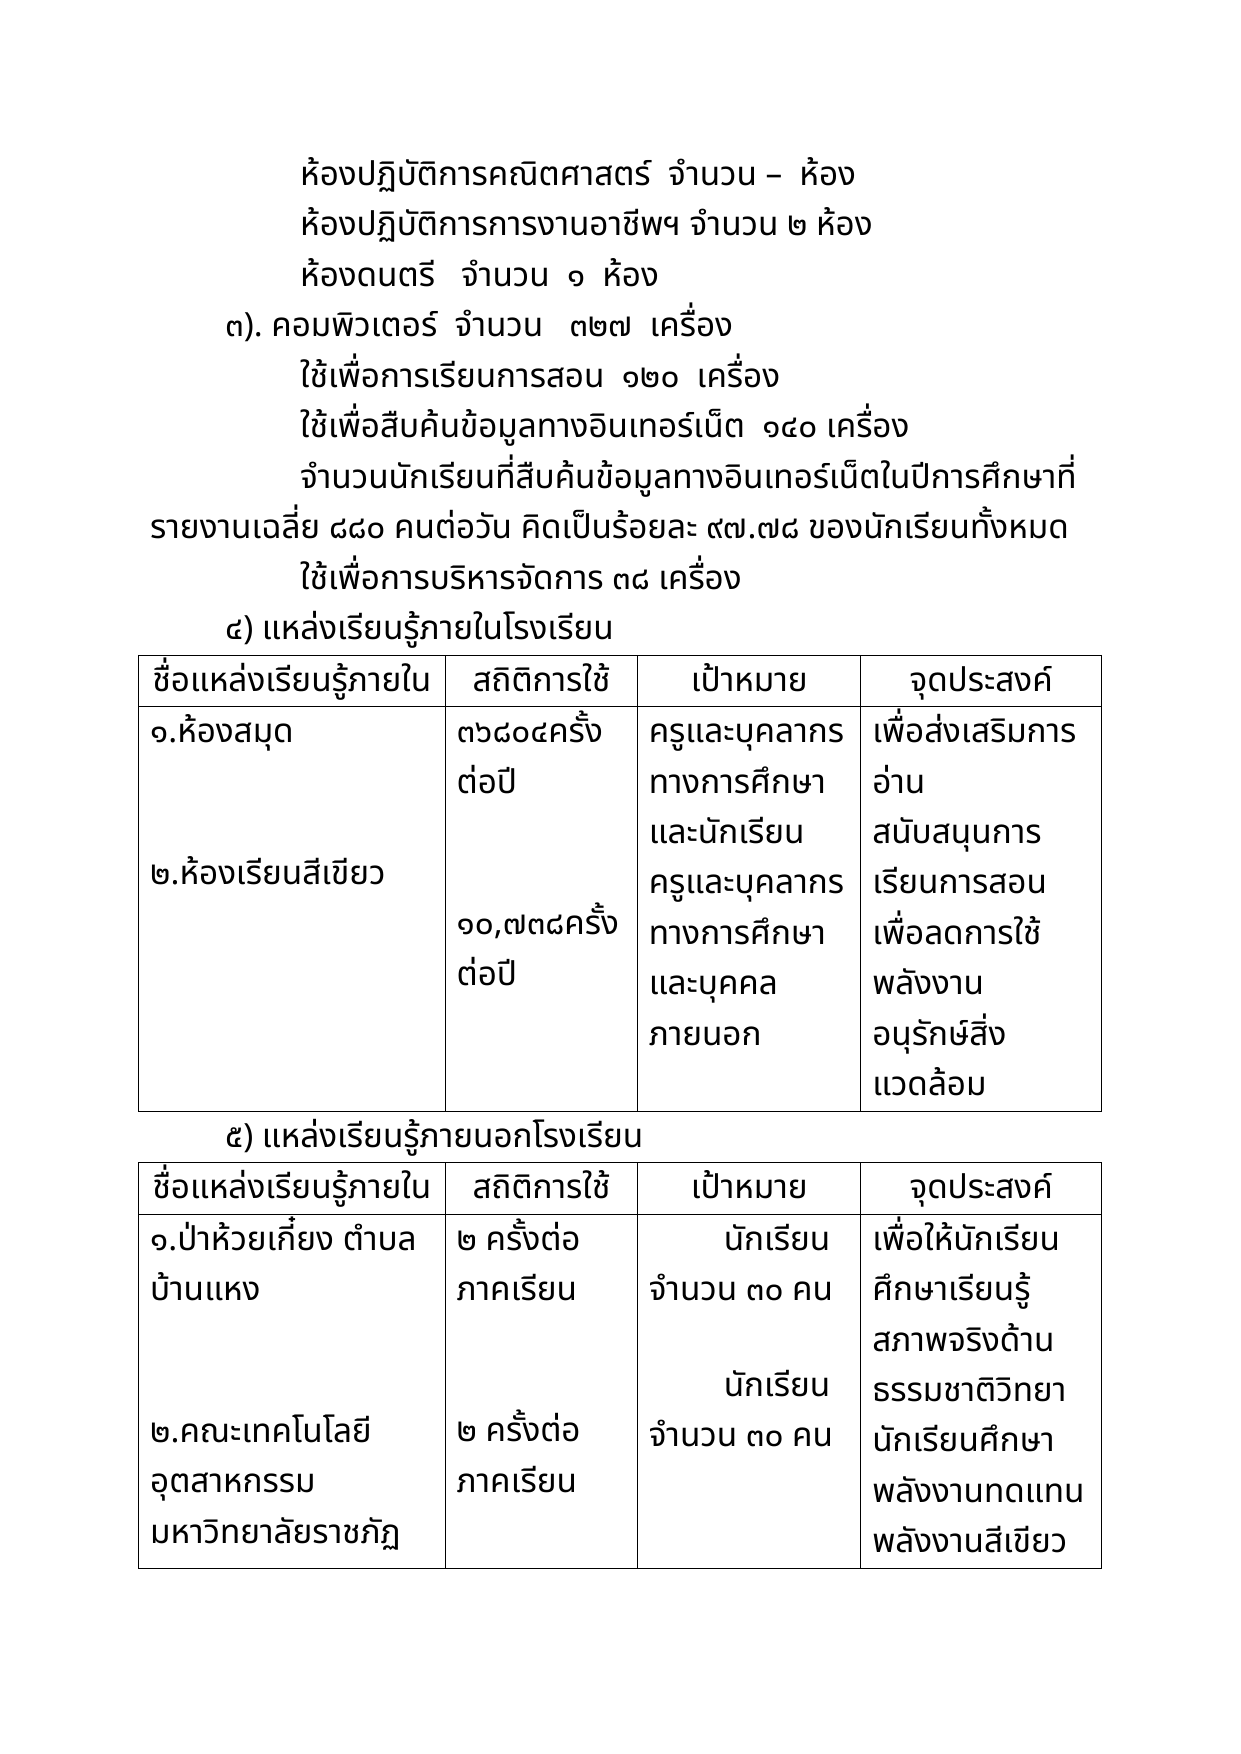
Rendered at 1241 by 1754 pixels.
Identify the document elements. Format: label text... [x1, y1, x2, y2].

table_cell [638, 1215, 860, 1568]
text ๕) แหล่งเรียนรู้ภายนอกโรงเรียน [150, 1112, 1090, 1162]
table_header ชื่อแหล่งเรียนรู้ภายใน [139, 1163, 445, 1214]
table_cell เพื่อส่งเสริมการอ่าน สนับสนุนการเรียนการสอน เพื่อลดการใช้พลังงาน อนุรักษ์สิ่งแวดล้อม [861, 707, 1101, 1111]
table_header สถิติการใช้ [446, 656, 637, 706]
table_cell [139, 1215, 445, 1568]
table_header ชื่อแหล่งเรียนรู้ภายใน [139, 656, 445, 706]
table_header สถิติการใช้ [446, 1163, 637, 1214]
text จำนวนนักเรียนที่สืบค้นข้อมูลทางอินเทอร์เน็ตในปีการศึกษาที่รายงานเฉลี่ย ๘๘๐ คนต่อวัน คิดเป็นร้อยละ ๙๗.๗๘ ของนักเรียนทั้งหมด [150, 453, 1090, 554]
table_header เป้าหมาย [638, 656, 860, 706]
text ๓). คอมพิวเตอร์ จำนวน ๓๒๗ เครื่อง [150, 301, 1090, 352]
table_cell ครูและบุคลากรทางการศึกษาและนักเรียน ครูและบุคลากรทางการศึกษาและบุคคลภายนอก [638, 707, 860, 1111]
text ใช้เพื่อการเรียนการสอน ๑๒๐ เครื่อง [150, 352, 1090, 402]
text ห้องดนตรี จำนวน ๑ ห้อง [150, 251, 1090, 301]
table_cell ๑.ห้องสมุด ๒.ห้องเรียนสีเขียว [139, 707, 445, 1111]
table_cell ๓๖๘๐๔ครั้งต่อปี ๑๐,๗๓๘ครั้งต่อปี [446, 707, 637, 1111]
text ใช้เพื่อการบริหารจัดการ ๓๘ เครื่อง [150, 554, 1090, 604]
table_header จุดประสงค์ [861, 656, 1101, 706]
text ห้องปฏิบัติการคณิตศาสตร์ จำนวน – ห้อง [150, 150, 1090, 200]
text ๔) แหล่งเรียนรู้ภายในโรงเรียน [150, 604, 1090, 655]
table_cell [446, 1215, 637, 1568]
text ห้องปฏิบัติการการงานอาชีพฯ จำนวน ๒ ห้อง [150, 200, 1090, 251]
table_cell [861, 1215, 1101, 1568]
text ใช้เพื่อสืบค้นข้อมูลทางอินเทอร์เน็ต ๑๔๐ เครื่อง [150, 402, 1090, 453]
table_header จุดประสงค์ [861, 1163, 1101, 1214]
table_header เป้าหมาย [638, 1163, 860, 1214]
